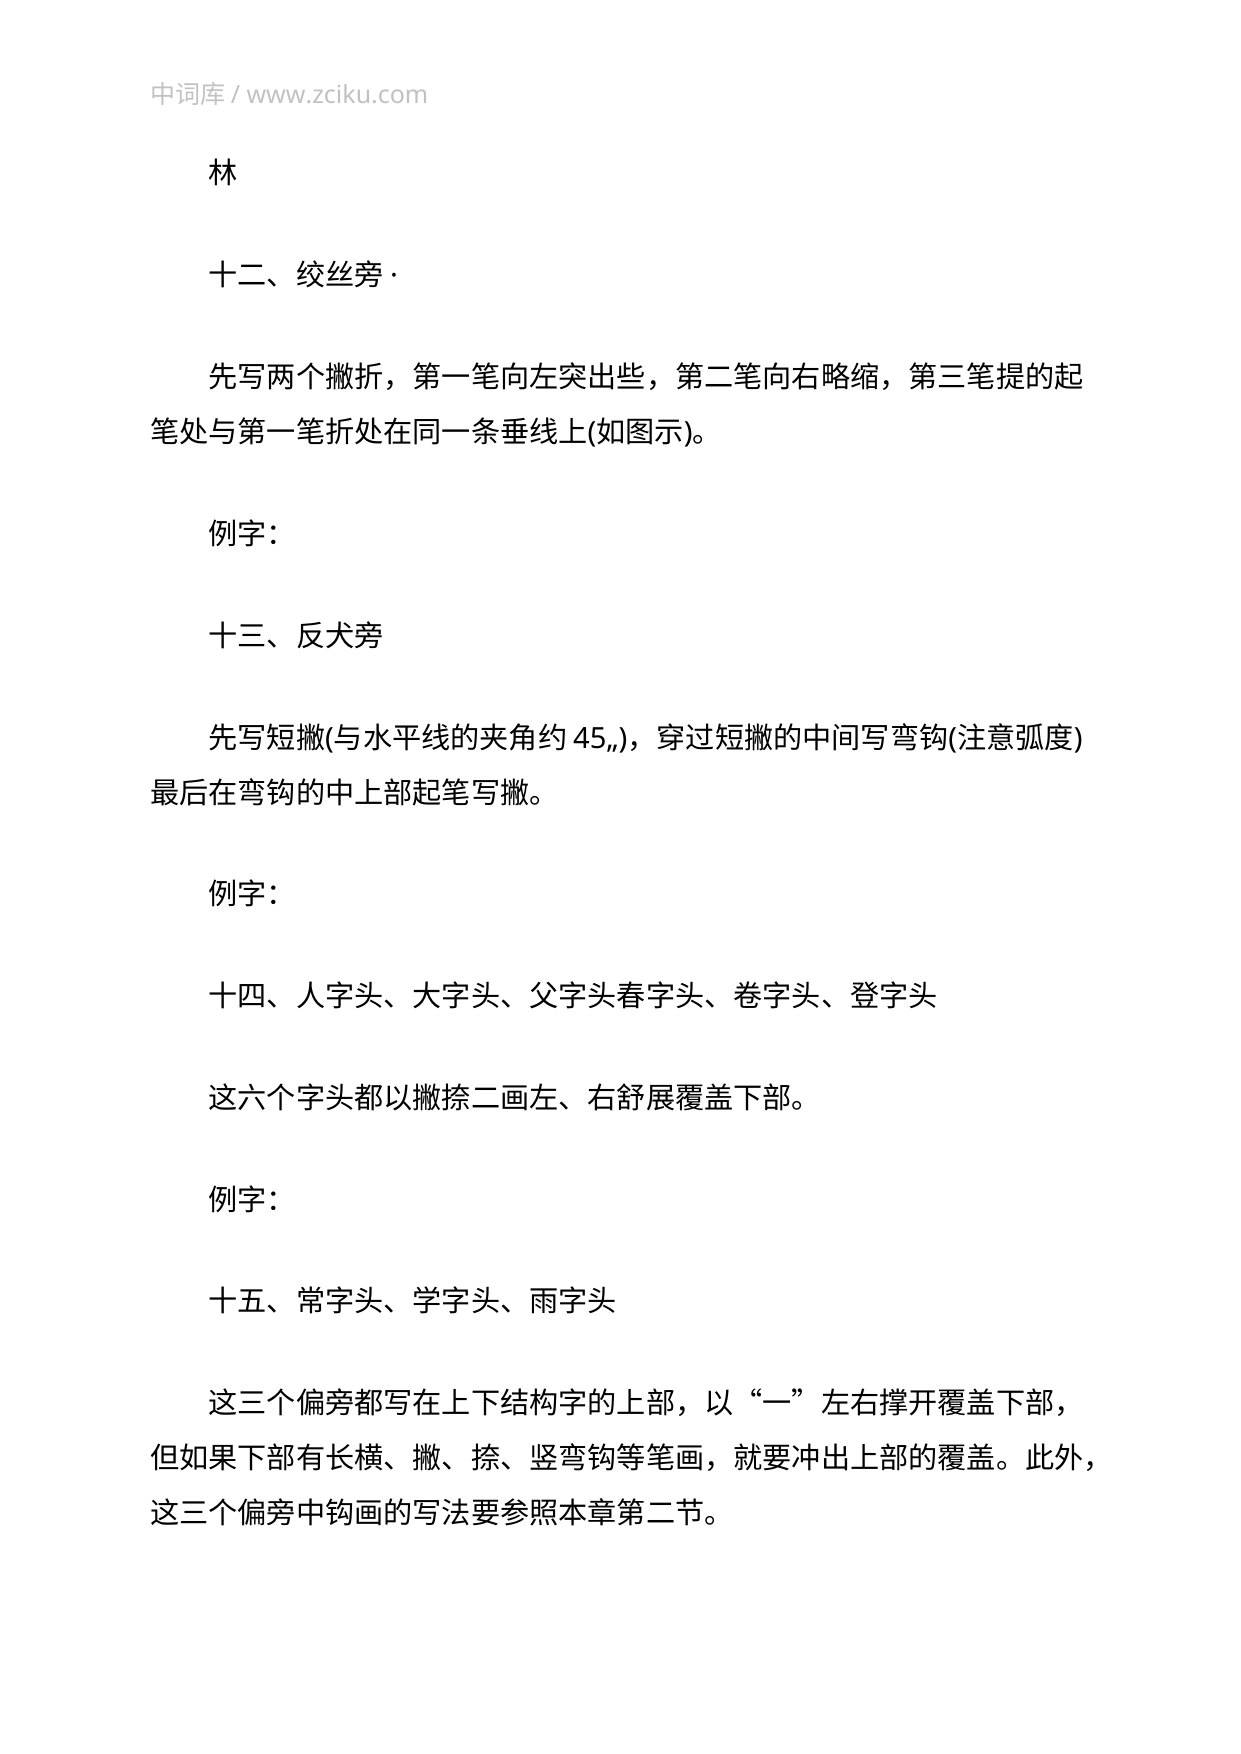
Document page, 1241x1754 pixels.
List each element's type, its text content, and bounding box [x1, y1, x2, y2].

text 例字： [150, 871, 1090, 913]
text 这三个偏旁都写在上下结构字的上部，以“一”左右撑开覆盖下部，但如果下部有长横、撇、捺、竖弯钩等笔画，就要冲出上部的覆盖。此外，这三个偏旁中钩画的写法要参照本章第二节。 [150, 1380, 1090, 1532]
text 十四、人字头、大字头、父字头春字头、卷字头、登字头 [150, 973, 1090, 1015]
text 十三、反犬旁 [150, 612, 1090, 655]
text 先写两个撇折，第一笔向左突出些，第二笔向右略缩，第三笔提的起笔处与第一笔折处在同一条垂线上(如图示)。 [150, 354, 1090, 451]
text 这六个字头都以撇捺二画左、右舒展覆盖下部。 [150, 1074, 1090, 1117]
text 林 [150, 150, 1090, 192]
text 例字： [150, 1176, 1090, 1218]
text 十二、绞丝旁 · [150, 252, 1090, 294]
text 先写短撇(与水平线的夹角约45„)，穿过短撇的中间写弯钩(注意弧度)最后在弯钩的中上部起笔写撇。 [150, 714, 1090, 811]
text 十五、常字头、学字头、雨字头 [150, 1278, 1090, 1320]
text 例字： [150, 511, 1090, 553]
